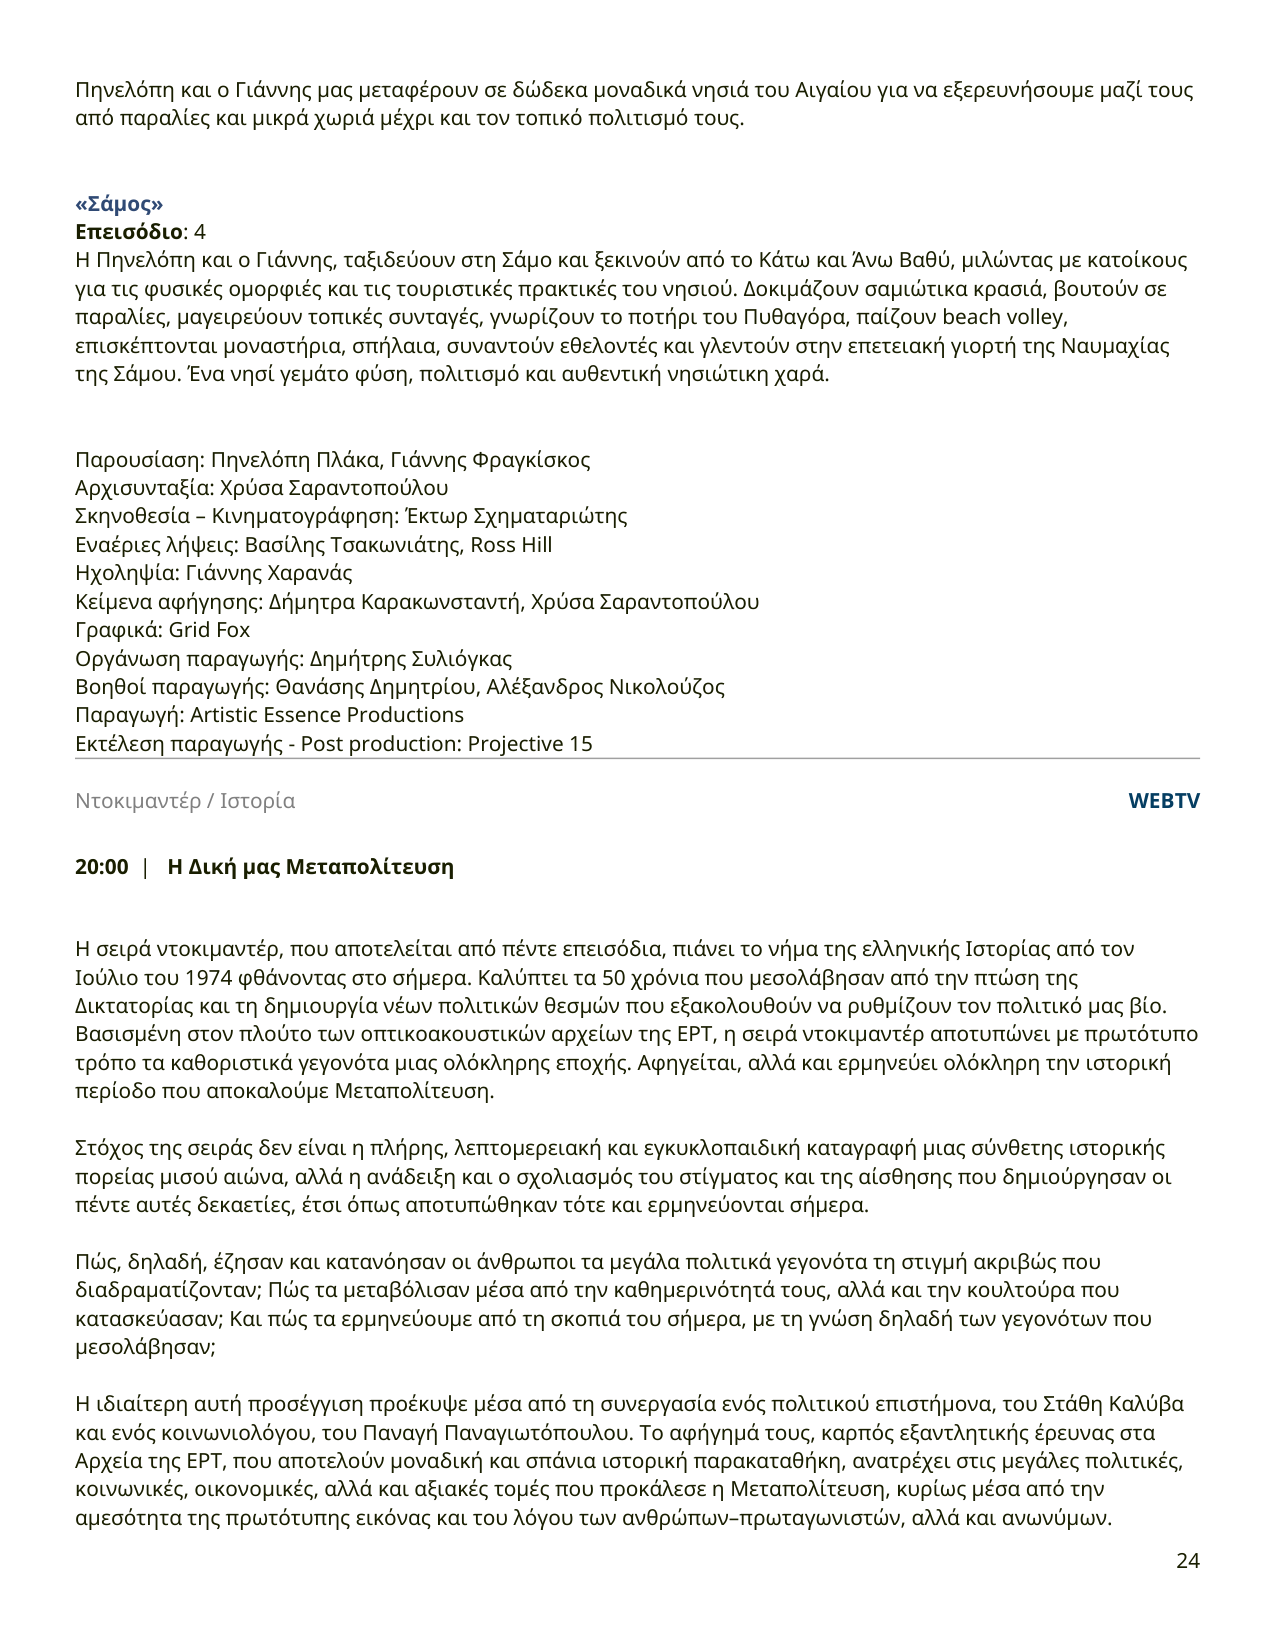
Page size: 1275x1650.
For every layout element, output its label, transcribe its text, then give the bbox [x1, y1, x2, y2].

text Παρουσίαση: Πηνελόπη Πλάκα, Γιάννης Φραγκίσκος Αρχισυνταξία: Χρύσα Σαραντοπούλου Σκηνοθεσία – Κινηματογράφηση: Έκτωρ Σχηματαριώτης Εναέριες λήψεις: Βασίλης Τσακωνιάτης, Ross Hill Ηχοληψία: Γιάννης Χαρανάς Κείμενα αφήγησης: Δήμητρα Καρακωνσταντή, Χρύσα Σαραντοπούλου Γραφικά: Grid Fox Οργάνωση παραγωγής: Δημήτρης Συλιόγκας Βοηθοί παραγωγής: Θανάσης Δημητρίου, Αλέξανδρος Νικολούζος Παραγωγή: Artistic Essence Productions Εκτέλεση παραγωγής - Post production: Projective 15 [75, 388, 1200, 757]
text «Σάμος» Eπεισόδιο: 4 [75, 132, 1200, 246]
text 20:00 | Η Δική μας Μεταπολίτευση [75, 815, 1200, 909]
table_header Ντοκιμαντέρ / Ιστορία [75, 786, 637, 815]
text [75, 934, 1200, 1531]
table_header WEBTV [638, 786, 1200, 815]
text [75, 75, 1200, 132]
text Η Πηνελόπη και ο Γιάννης, ταξιδεύουν στη Σάμο και ξεκινούν από το Κάτω και Άνω Βαθύ, μιλώντας με κατοίκους για τις φυσικές ομορφιές και τις τουριστικές πρακτικές του νησιού. Δοκιμάζουν σαμιώτικα κρασιά, βουτούν σε παραλίες, μαγειρεύουν τοπικές συνταγές, γνωρίζουν το ποτήρι του Πυθαγόρα, παίζουν beach volley, επισκέπτονται μοναστήρια, σπήλαια, συναντούν εθελοντές και γλεντούν στην επετειακή γιορτή της Ναυμαχίας της Σάμου. Ένα νησί γεμάτο φύση, πολιτισμό και αυθεντική νησιώτικη χαρά. [75, 246, 1200, 388]
